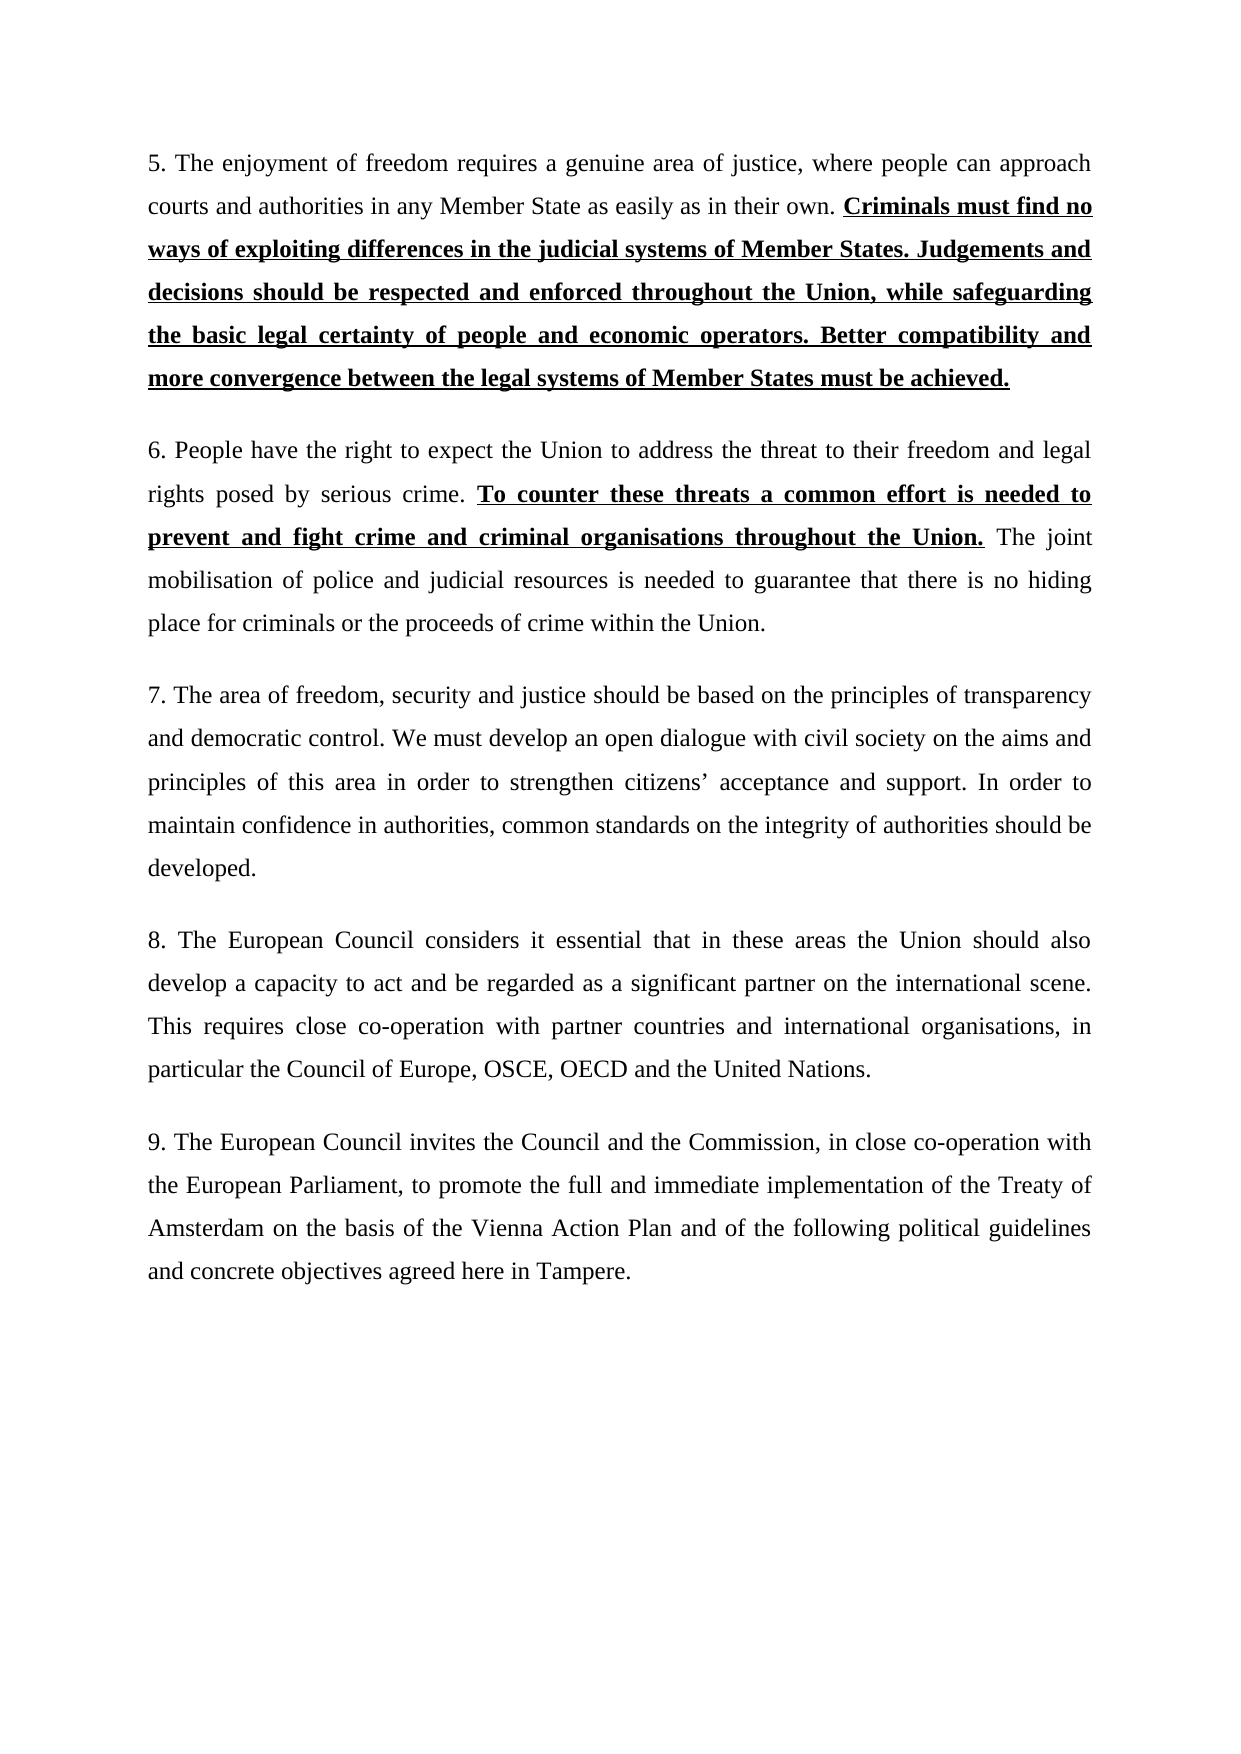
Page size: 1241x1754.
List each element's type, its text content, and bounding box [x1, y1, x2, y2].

text 8. The European Council considers it essential that in these areas the Union should also develop a capacity to act and be regarded as a significant partner on the international scene. This requires close co-operation with partner countries and international organisations, in particular the Council of Europe, OSCE, OECD and the United Nations. [148, 925, 1093, 1083]
text 7. The area of freedom, security and justice should be based on the principles of transparency and democratic control. We must develop an open dialogue with civil society on the aims and principles of this area in order to strengthen citizens’ acceptance and support. In order to maintain confidence in authorities, common standards on the integrity of authorities should be developed. [148, 680, 1093, 882]
text 5. The enjoyment of freedom requires a genuine area of justice, where people can approach courts and authorities in any Member State as easily as in their own. Criminals must find no ways of exploiting differences in the judicial systems of Member States. Judgements and decisions should be respected and enforced throughout the Union, while safeguarding the basic legal certainty of people and economic operators. Better compatibility and more convergence between the legal systems of Member States must be achieved. [148, 303, 1093, 392]
text 9. The European Council invites the Council and the Commission, in close co-operation with the European Parliament, to promote the full and immediate implementation of the Treaty of Amsterdam on the basis of the Vienna Action Plan and of the following political guidelines and concrete objectives agreed here in Tampere. [148, 1127, 1093, 1285]
text 6. People have the right to expect the Union to address the threat to their freedom and legal rights posed by serious crime. To counter these threats a common effort is needed to prevent and fight crime and criminal organisations throughout the Union. The joint mobilisation of police and judicial resources is needed to guarantee that there is no hiding place for criminals or the proceeds of crime within the Union. [148, 436, 1093, 637]
text 5. The enjoyment of freedom requires a genuine area of justice, where people can approach courts and authorities in any Member State as easily as in their own. Criminals must find no ways of exploiting differences in the judicial systems of Member States. Judgements and decisions should be respected and enforced throughout the Union, while safeguarding the basic legal certainty of people and economic operators. Better compatibility and more convergence between the legal systems of Member States must be achieved. [148, 148, 1093, 302]
